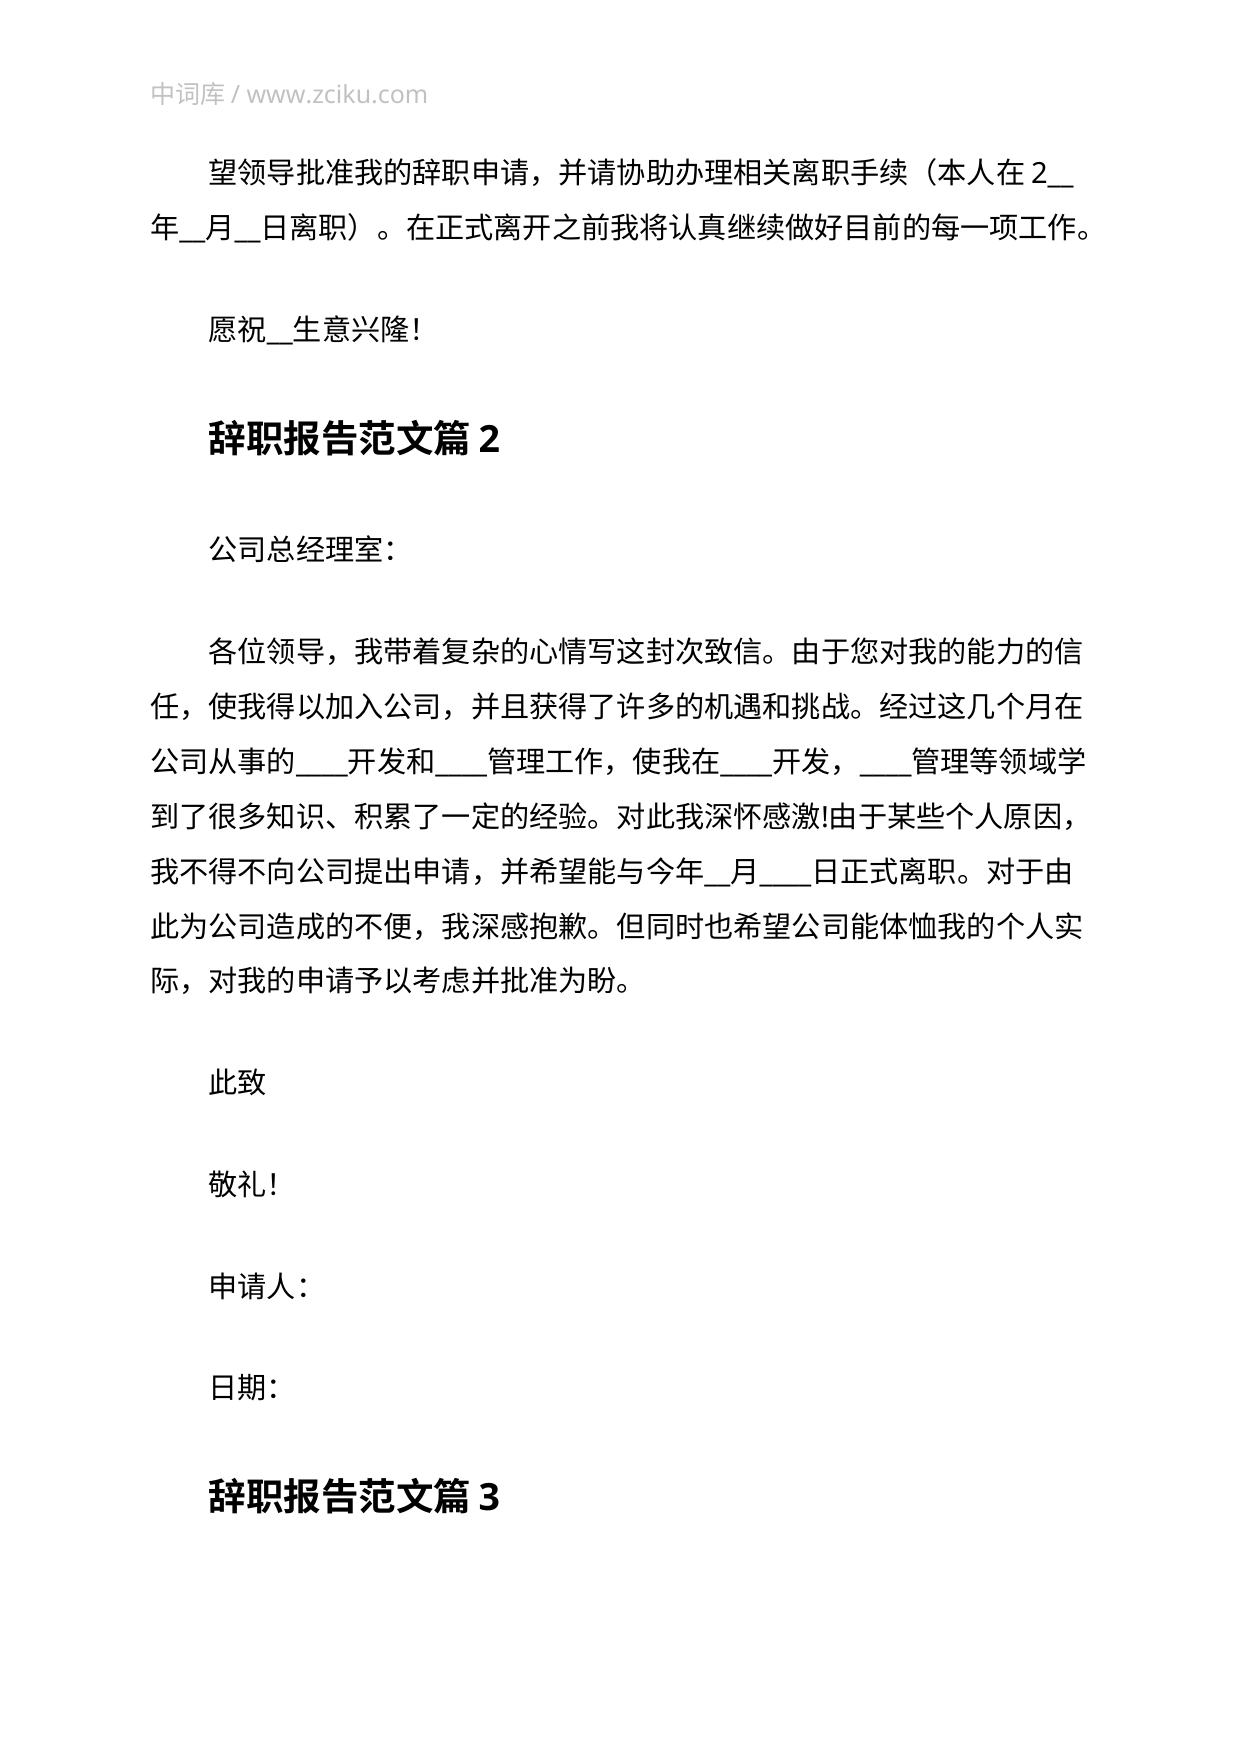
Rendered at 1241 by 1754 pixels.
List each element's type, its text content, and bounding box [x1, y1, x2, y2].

text 公司总经理室： [150, 527, 1090, 569]
text 申请人： [150, 1263, 1090, 1306]
text 辞职报告范文篇3 [150, 1467, 1090, 1521]
text 辞职报告范文篇2 [150, 409, 1090, 463]
text 愿祝__生意兴隆！ [150, 307, 1090, 349]
text 各位领导，我带着复杂的心情写这封次致信。由于您对我的能力的信任，使我得以加入公司，并且获得了许多的机遇和挑战。经过这几个月在公司从事的____开发和____管理工作，使我在____开发，____管理等领域学到了很多知识、积累了一定的经验。对此我深怀感激!由于某些个人原因，我不得不向公司提出申请，并希望能与今年__月____日正式离职。对于由此为公司造成的不便，我深感抱歉。但同时也希望公司能体恤我的个人实际，对我的申请予以考虑并批准为盼。 [150, 628, 1090, 1000]
text 望领导批准我的辞职申请，并请协助办理相关离职手续（本人在2__年__月__日离职）。在正式离开之前我将认真继续做好目前的每一项工作。 [150, 150, 1090, 247]
text 日期： [150, 1365, 1090, 1407]
text 敬礼！ [150, 1162, 1090, 1204]
text 此致 [150, 1060, 1090, 1102]
